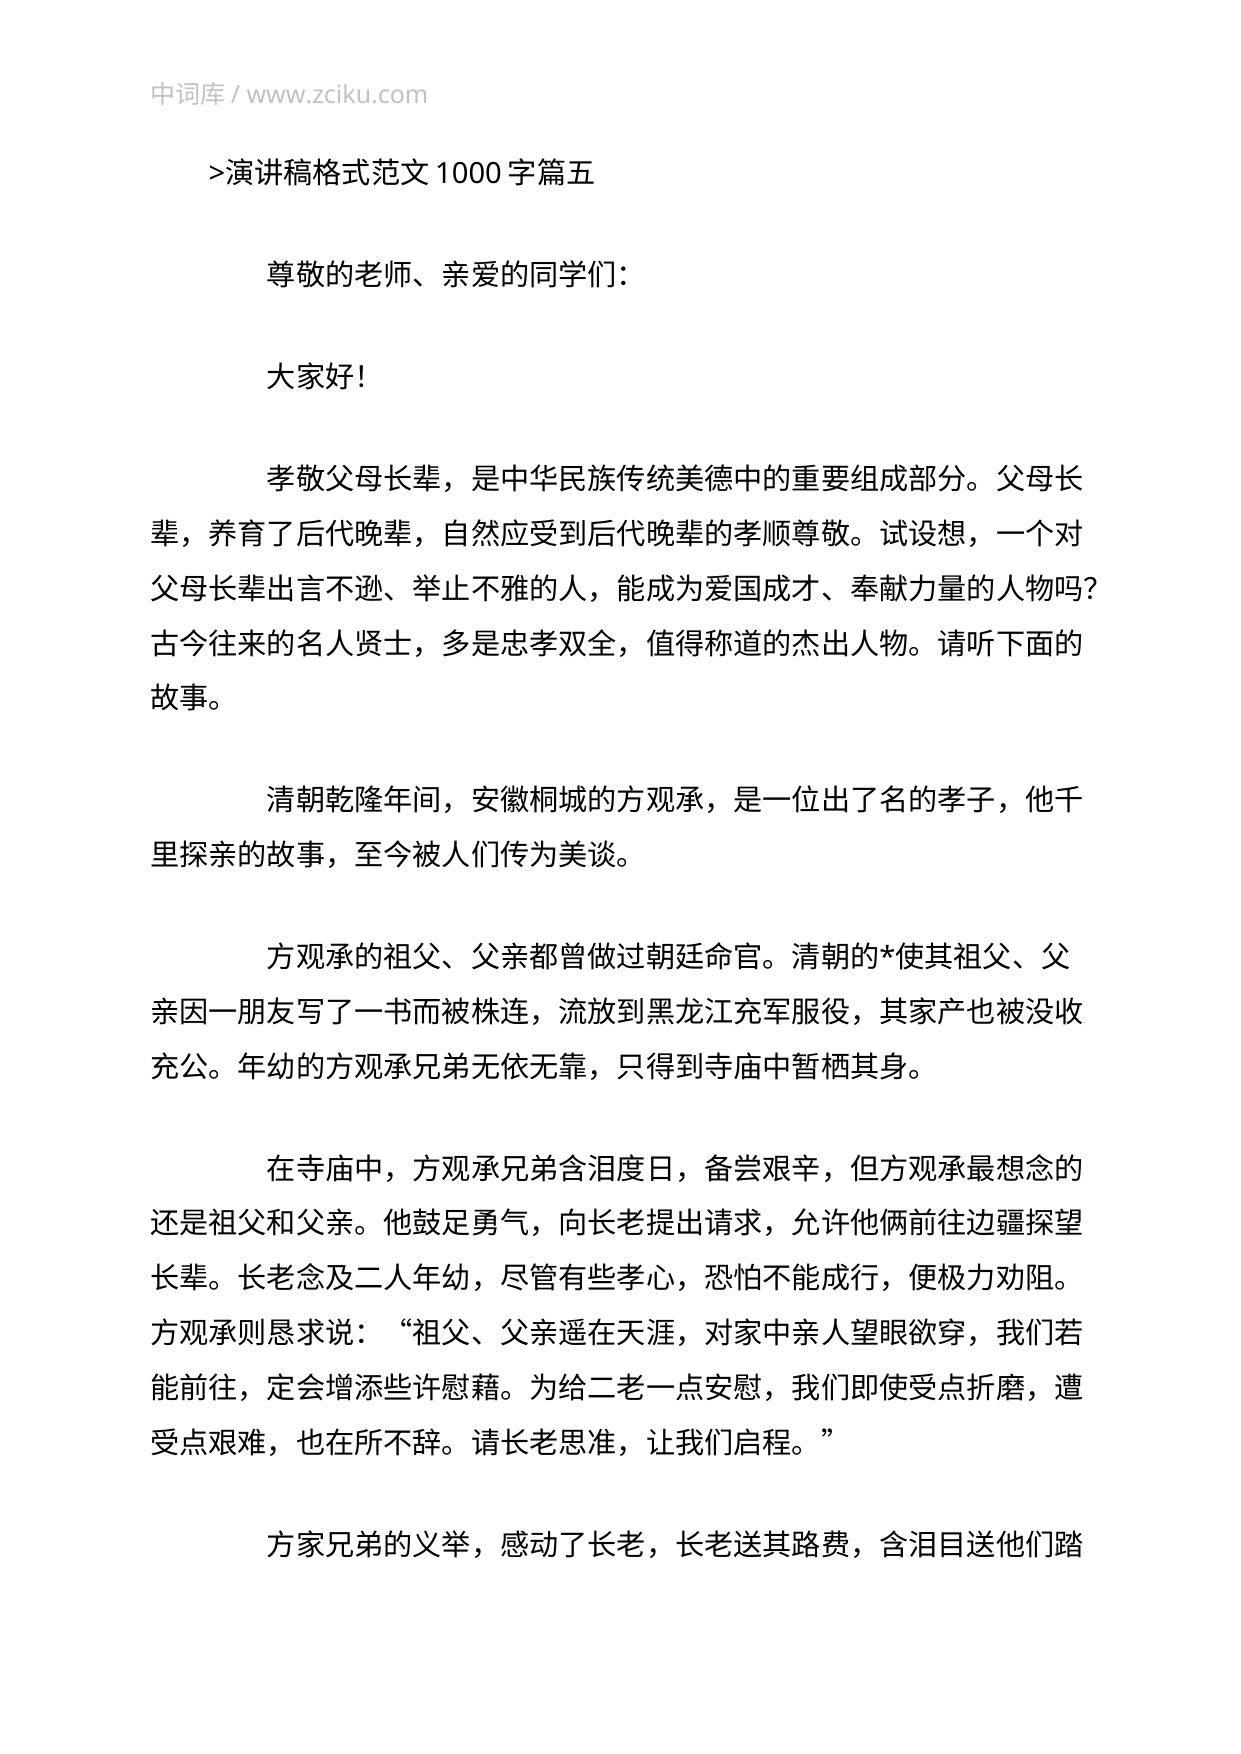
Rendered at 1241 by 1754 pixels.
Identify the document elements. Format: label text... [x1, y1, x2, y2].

text 清朝乾隆年间，安徽桐城的方观承，是一位出了名的孝子，他千里探亲的故事，至今被人们传为美谈。 [150, 777, 1090, 874]
text 孝敬父母长辈，是中华民族传统美德中的重要组成部分。父母长辈，养育了后代晚辈，自然应受到后代晚辈的孝顺尊敬。试设想，一个对父母长辈出言不逊、举止不雅的人，能成为爱国成才、奉献力量的人物吗？古今往来的名人贤士，多是忠孝双全，值得称道的杰出人物。请听下面的故事。 [150, 456, 1090, 717]
text 方观承的祖父、父亲都曾做过朝廷命官。清朝的*使其祖父、父亲因一朋友写了一书而被株连，流放到黑龙江充军服役，其家产也被没收充公。年幼的方观承兄弟无依无靠，只得到寺庙中暂栖其身。 [150, 933, 1090, 1086]
text >演讲稿格式范文1000字篇五 [150, 150, 1090, 192]
text 尊敬的老师、亲爱的同学们： [150, 252, 1090, 294]
text 大家好！ [150, 354, 1090, 396]
text 在寺庙中，方观承兄弟含泪度日，备尝艰辛，但方观承最想念的还是祖父和父亲。他鼓足勇气，向长老提出请求，允许他俩前往边疆探望长辈。长老念及二人年幼，尽管有些孝心，恐怕不能成行，便极力劝阻。方观承则恳求说：“祖父、父亲遥在天涯，对家中亲人望眼欲穿，我们若能前往，定会增添些许慰藉。为给二老一点安慰，我们即使受点折磨，遭受点艰难，也在所不辞。请长老思准，让我们启程。” [150, 1145, 1090, 1462]
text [150, 1521, 1090, 1564]
